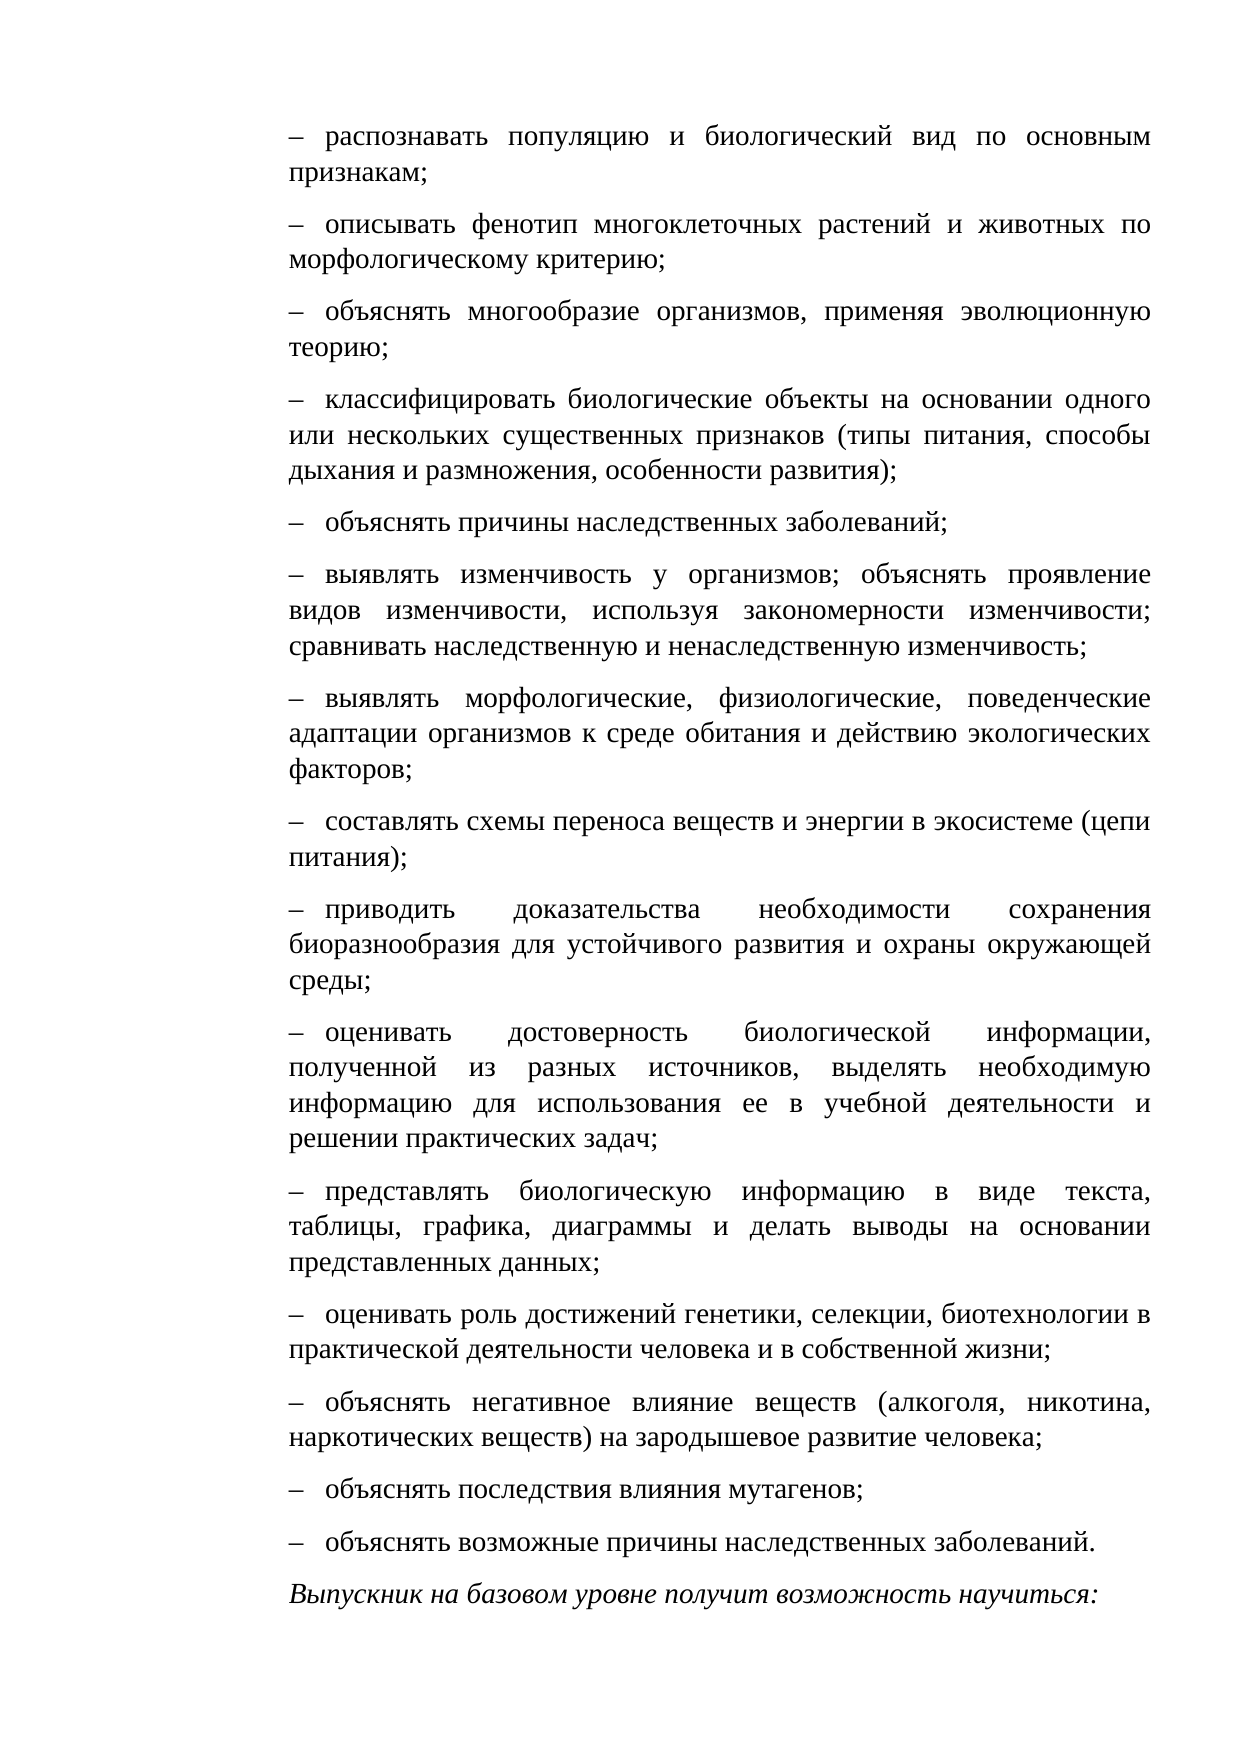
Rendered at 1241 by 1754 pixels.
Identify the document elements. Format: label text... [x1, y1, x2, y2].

text – составлять схемы переноса веществ и энергии в экосистеме (цепи питания); [288, 803, 1152, 872]
text – приводить доказательства необходимости сохранения биоразнообразия для устойчивого развития и охраны окружающей среды; [288, 891, 1152, 995]
text – оценивать роль достижений генетики, селекции, биотехнологии в практической деятельности человека и в собственной жизни; [288, 1296, 1152, 1365]
text – объяснять негативное влияние веществ (алкоголя, никотина, наркотических веществ) на зародышевое развитие человека; [288, 1384, 1152, 1453]
text – распознавать популяцию и биологический вид по основным признакам; [288, 118, 1152, 187]
text – выявлять изменчивость у организмов; объяснять проявление видов изменчивости, используя закономерности изменчивости; сравнивать наследственную и ненаследственную изменчивость; [288, 557, 1152, 661]
text – выявлять морфологические, физиологические, поведенческие адаптации организмов к среде обитания и действию экологических факторов; [288, 680, 1152, 784]
text – представлять биологическую информацию в виде текста, таблицы, графика, диаграммы и делать выводы на основании представленных данных; [288, 1173, 1152, 1277]
text – описывать фенотип многоклеточных растений и животных по морфологическому критерию; [288, 206, 1152, 275]
text Выпускник на базовом уровне получит возможность научиться: [288, 1576, 1152, 1609]
text – оценивать достоверность биологической информации, полученной из разных источников, выделять необходимую информацию для использования ее в учебной деятельности и решении практических задач; [288, 1014, 1152, 1154]
text – объяснять возможные причины наследственных заболеваний. [288, 1524, 1152, 1557]
text – объяснять последствия влияния мутагенов; [288, 1471, 1152, 1505]
text – объяснять многообразие организмов, применяя эволюционную теорию; [288, 293, 1152, 363]
text – классифицировать биологические объекты на основании одного или нескольких существенных признаков (типы питания, способы дыхания и размножения, особенности развития); [288, 381, 1152, 486]
text – объяснять причины наследственных заболеваний; [288, 504, 1152, 538]
